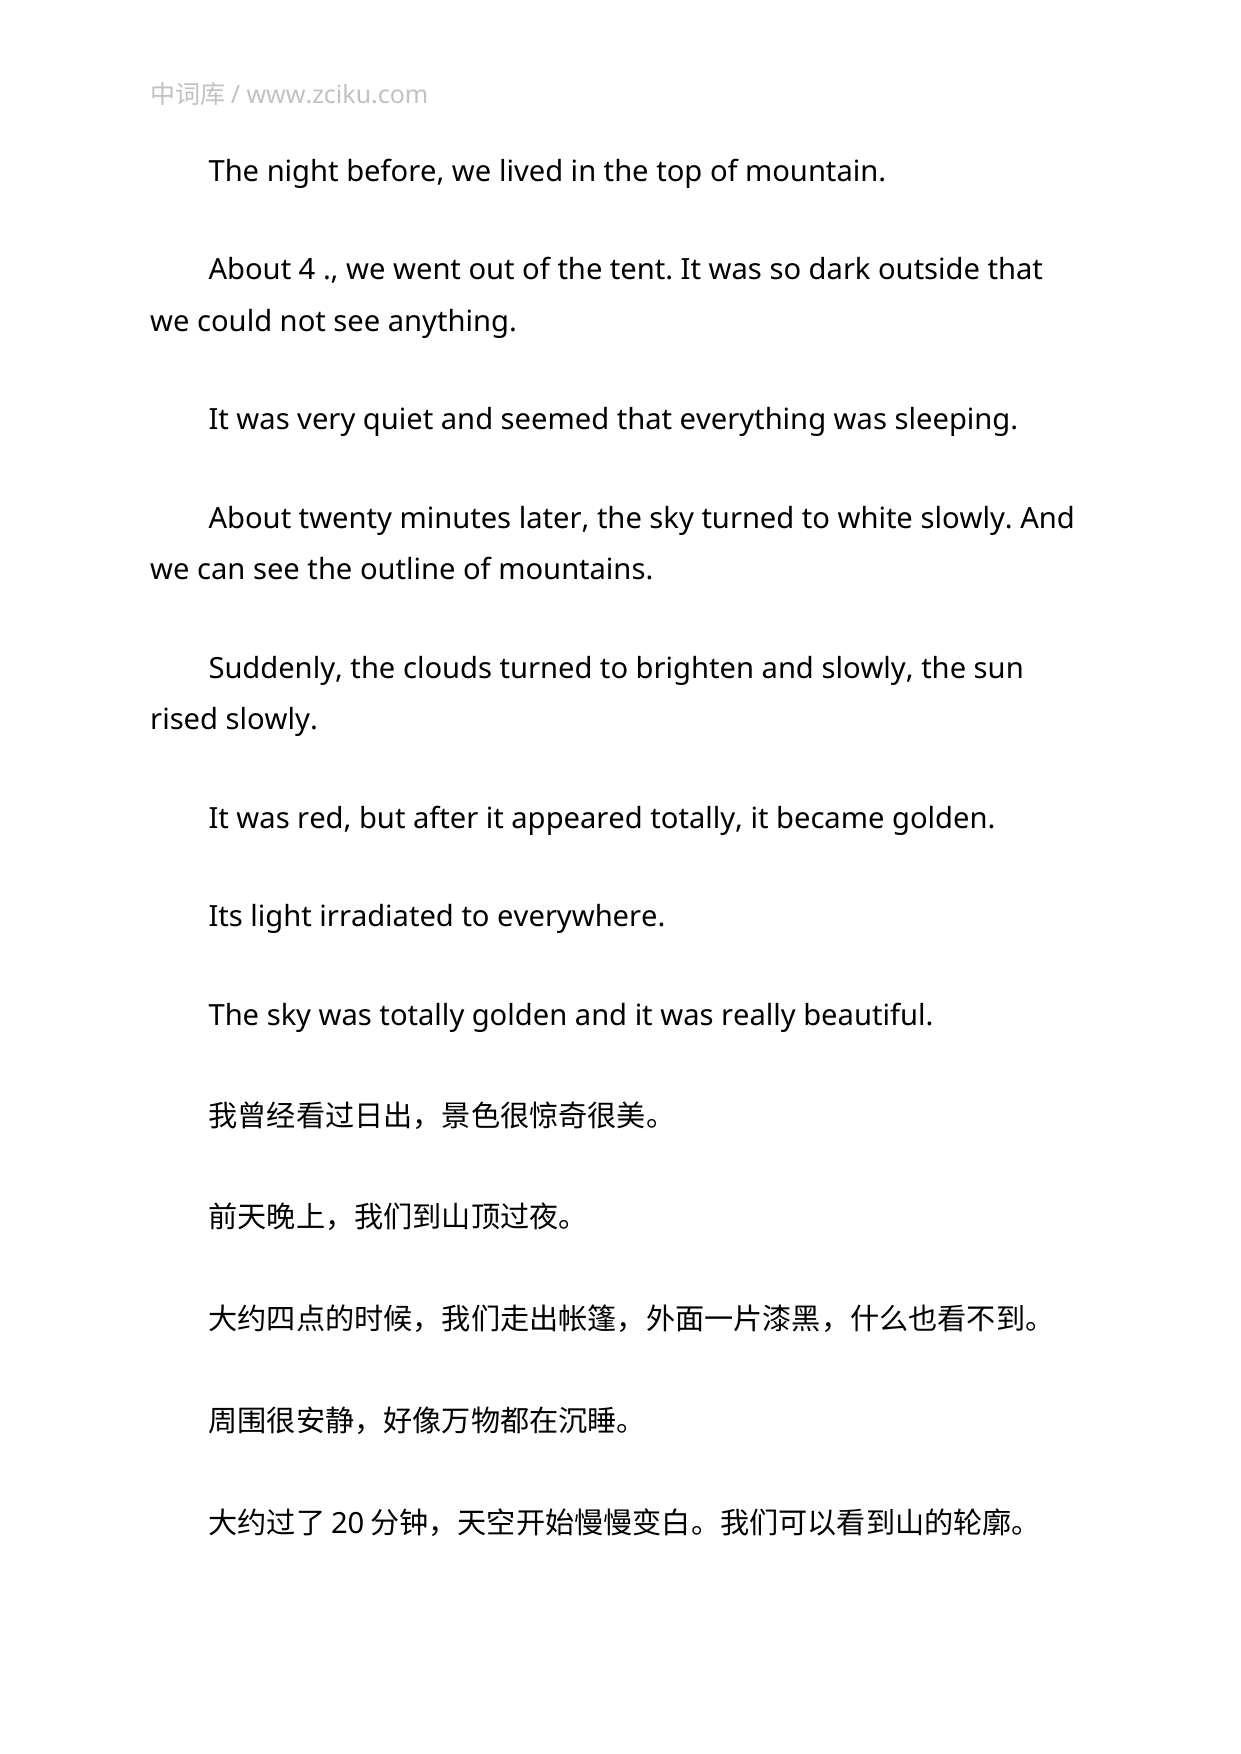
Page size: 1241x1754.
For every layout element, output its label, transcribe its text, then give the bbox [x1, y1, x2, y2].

text 前天晚上，我们到山顶过夜。 [150, 1194, 1090, 1236]
text 周围很安静，好像万物都在沉睡。 [150, 1397, 1090, 1440]
text It was very quiet and seemed that everything was sleeping. [150, 398, 1090, 438]
text 大约四点的时候，我们走出帐篷，外面一片漆黑，什么也看不到。 [150, 1296, 1090, 1338]
text 我曾经看过日出，景色很惊奇很美。 [150, 1092, 1090, 1134]
text It was red, but after it appeared totally, it became golden. [150, 797, 1090, 837]
text Suddenly, the clouds turned to brighten and slowly, the sun rised slowly. [150, 647, 1090, 738]
text About 4 ., we went out of the tent. It was so dark outside that we could not see anything. [150, 248, 1090, 340]
text 大约过了20分钟，天空开始慢慢变白。我们可以看到山的轮廓。 [150, 1499, 1090, 1542]
text The sky was totally golden and it was really beautiful. [150, 994, 1090, 1033]
text The night before, we lived in the top of mountain. [150, 150, 1090, 190]
text Its light irradiated to everywhere. [150, 895, 1090, 935]
text About twenty minutes later, the sky turned to white slowly. And we can see the outline of mountains. [150, 497, 1090, 588]
